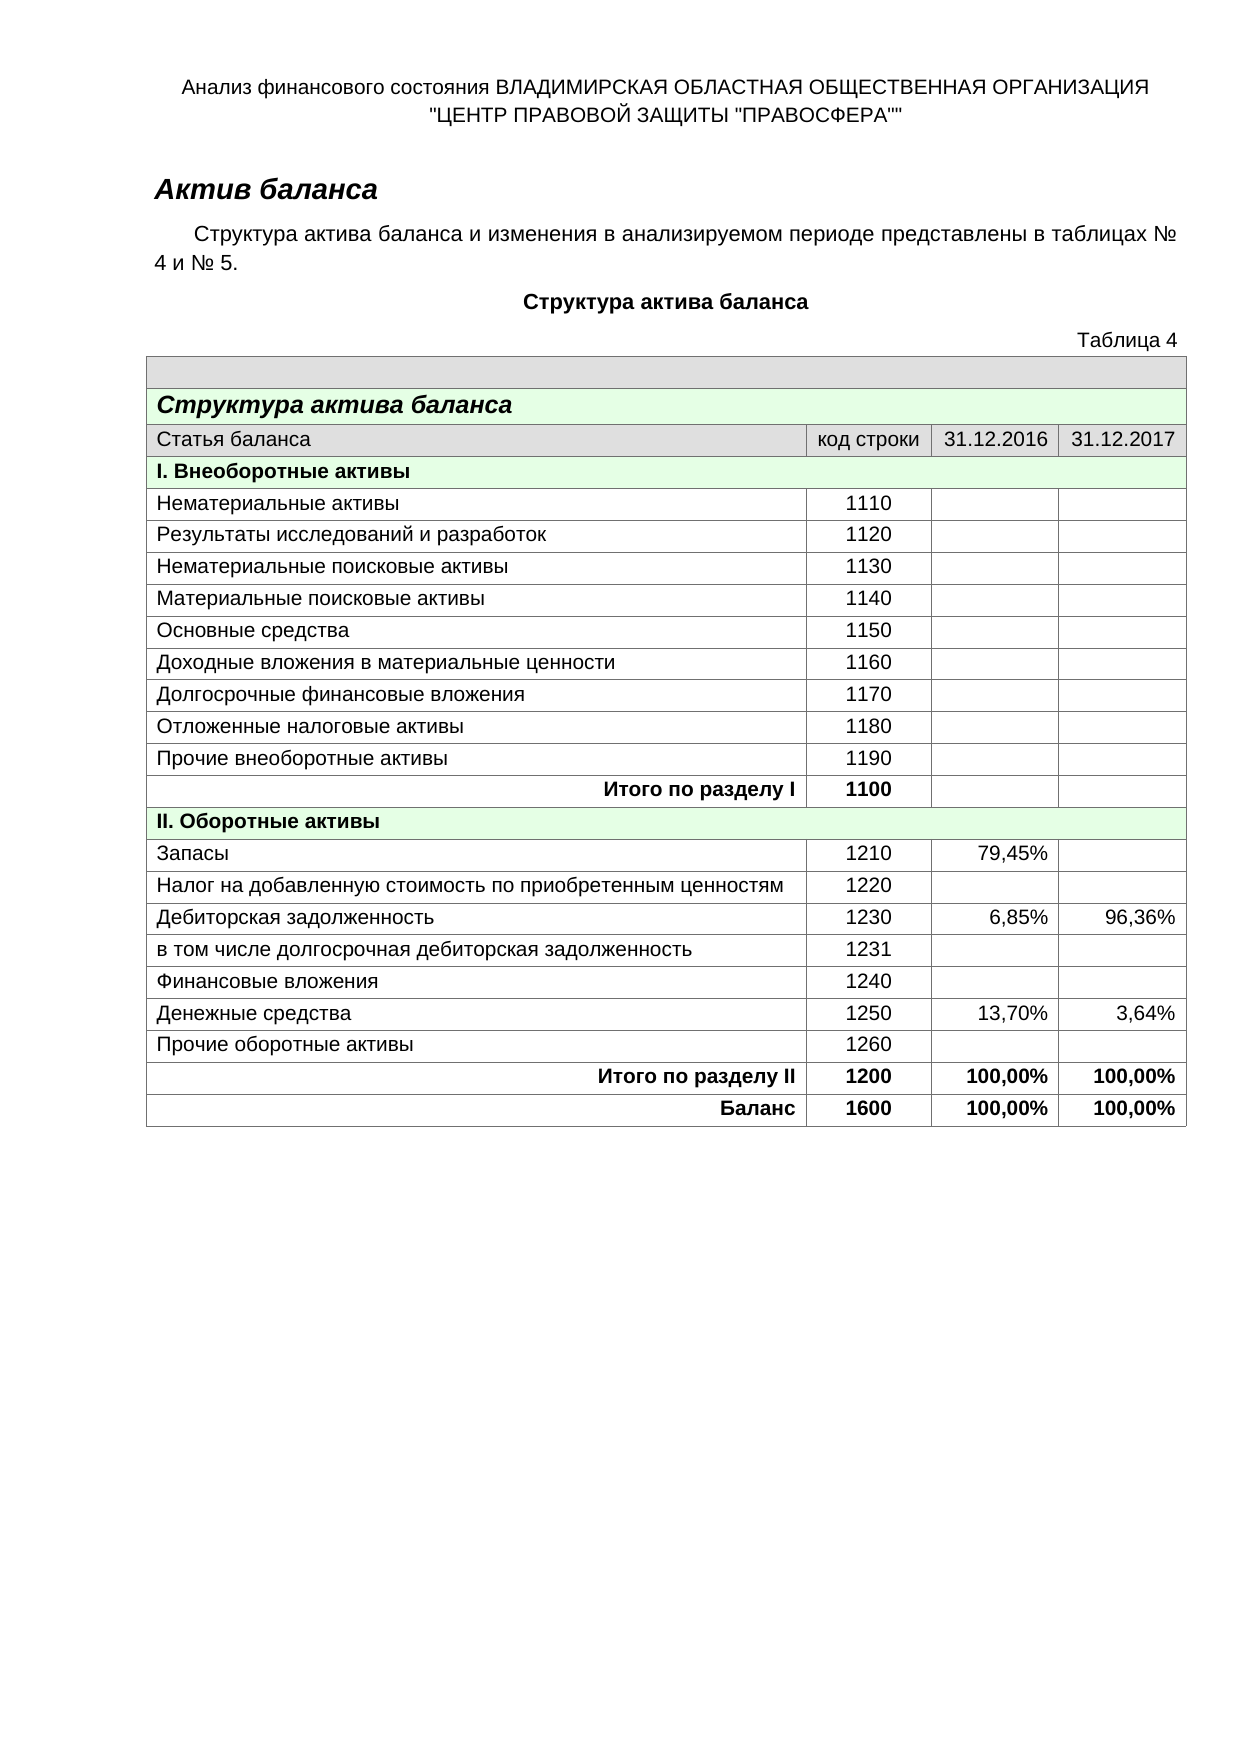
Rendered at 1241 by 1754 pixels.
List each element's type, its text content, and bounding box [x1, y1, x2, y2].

table_cell 96,36% [1059, 904, 1186, 934]
table_cell Итого по разделу II [147, 1063, 806, 1094]
table_cell 1220 [807, 872, 931, 902]
table_cell 1190 [807, 744, 931, 775]
table_cell [1059, 744, 1186, 775]
table_cell 1140 [807, 585, 931, 616]
table_cell Денежные средства [147, 999, 806, 1030]
table_cell [932, 1031, 1058, 1062]
table_cell 1110 [807, 489, 931, 520]
table_cell Доходные вложения в материальные ценности [147, 649, 806, 679]
table_cell [932, 585, 1058, 616]
table_cell 3,64% [1059, 999, 1186, 1030]
table_cell [1059, 967, 1186, 998]
table_cell Материальные поисковые активы [147, 585, 806, 616]
table_cell Налог на добавленную стоимость по приобретенным ценностям [147, 872, 806, 902]
text Структура актива баланса и изменения в анализируемом периоде представлены в таблицах № 4 и № 5. [154, 221, 1178, 275]
table_cell 1150 [807, 617, 931, 647]
table_cell Итого по разделу I [147, 776, 806, 807]
table_cell 1210 [807, 840, 931, 871]
table_cell [1059, 1031, 1186, 1062]
table_cell [1059, 585, 1186, 616]
table_cell 31.12.2016 [932, 425, 1058, 456]
text Структура актива баланса [154, 289, 1178, 314]
table_cell 1250 [807, 999, 931, 1030]
table_cell Прочие оборотные активы [147, 1031, 806, 1062]
table_cell Баланс [147, 1095, 806, 1126]
table_cell Прочие внеоборотные активы [147, 744, 806, 775]
table_cell [932, 553, 1058, 584]
table_cell [1059, 553, 1186, 584]
table_cell [932, 872, 1058, 902]
table_cell [932, 617, 1058, 647]
table_cell [1059, 680, 1186, 711]
table_cell [1059, 776, 1186, 807]
table_cell [1059, 840, 1186, 871]
table_cell [932, 489, 1058, 520]
table_cell 1120 [807, 521, 931, 552]
table_cell 1170 [807, 680, 931, 711]
table_cell II. Оборотные активы [147, 808, 1186, 839]
table_cell 13,70% [932, 999, 1058, 1030]
table_cell Запасы [147, 840, 806, 871]
table_cell [932, 521, 1058, 552]
table_cell Нематериальные поисковые активы [147, 553, 806, 584]
text Актив баланса [154, 172, 1178, 205]
table_cell [932, 680, 1058, 711]
table_cell I. Внеоборотные активы [147, 457, 1186, 488]
table_cell 100,00% [1059, 1095, 1186, 1126]
table_cell 1200 [807, 1063, 931, 1094]
table_cell 1600 [807, 1095, 931, 1126]
table_cell 1260 [807, 1031, 931, 1062]
table_cell 100,00% [932, 1063, 1058, 1094]
table_cell [932, 776, 1058, 807]
table_cell 1130 [807, 553, 931, 584]
table_cell 79,45% [932, 840, 1058, 871]
table_cell в том числе долгосрочная дебиторская задолженность [147, 935, 806, 966]
table_cell Нематериальные активы [147, 489, 806, 520]
table_cell 31.12.2017 [1059, 425, 1186, 456]
table_cell [1059, 617, 1186, 647]
table_cell 100,00% [1059, 1063, 1186, 1094]
table_cell код строки [807, 425, 931, 456]
table_cell 1231 [807, 935, 931, 966]
table_cell [1059, 489, 1186, 520]
table_cell Дебиторская задолженность [147, 904, 806, 934]
table_cell [1059, 872, 1186, 902]
table_cell [932, 935, 1058, 966]
table_cell [932, 712, 1058, 743]
table_cell [932, 649, 1058, 679]
table_cell Структура актива баланса [147, 389, 1186, 424]
table_cell Финансовые вложения [147, 967, 806, 998]
table_cell Результаты исследований и разработок [147, 521, 806, 552]
table_cell 1160 [807, 649, 931, 679]
table_cell [1059, 649, 1186, 679]
table_cell [1059, 521, 1186, 552]
table_cell [1059, 712, 1186, 743]
table_cell 100,00% [932, 1095, 1058, 1126]
table_cell Отложенные налоговые активы [147, 712, 806, 743]
table_cell 1240 [807, 967, 931, 998]
table_cell 6,85% [932, 904, 1058, 934]
table_cell Статья баланса [147, 425, 806, 456]
table_header _ [147, 357, 1186, 388]
table_cell [1059, 935, 1186, 966]
table_cell [932, 967, 1058, 998]
table_cell [932, 744, 1058, 775]
text Таблица 4 [154, 328, 1178, 352]
table_cell 1100 [807, 776, 931, 807]
table_cell 1180 [807, 712, 931, 743]
table_cell Долгосрочные финансовые вложения [147, 680, 806, 711]
table_cell Основные средства [147, 617, 806, 647]
table_cell 1230 [807, 904, 931, 934]
